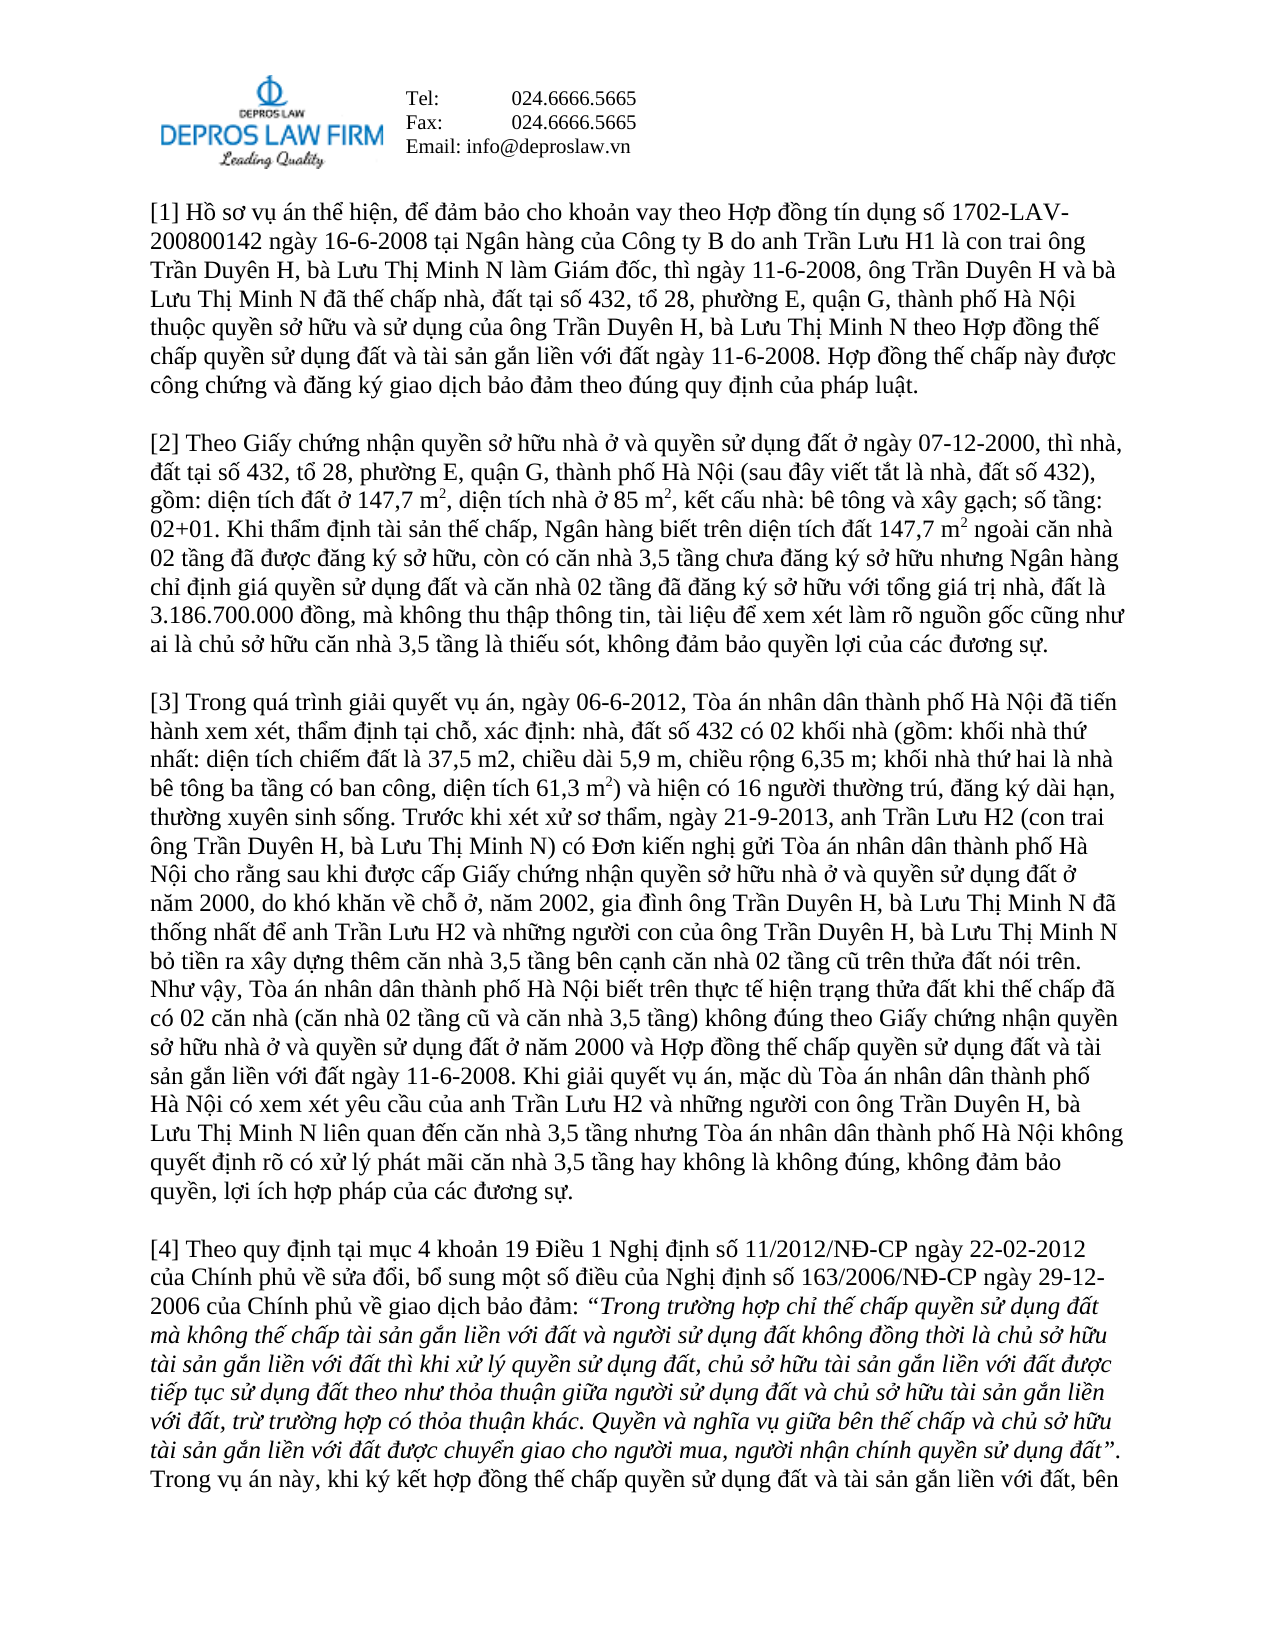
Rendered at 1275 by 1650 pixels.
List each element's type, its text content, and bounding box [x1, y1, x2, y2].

text [1] Hồ sơ vụ án thể hiện, để đảm bảo cho khoản vay theo Hợp đồng tín dụng số 1702-LAV-200800142 ngày 16-6-2008 tại Ngân hàng của Công ty B do anh Trần Lưu H1 là con trai ông Trần Duyên H, bà Lưu Thị Minh N làm Giám đốc, thì ngày 11-6-2008, ông Trần Duyên H và bà Lưu Thị Minh N đã thế chấp nhà, đất tại số 432, tổ 28, phường E, quận G, thành phố Hà Nội thuộc quyền sở hữu và sử dụng của ông Trần Duyên H, bà Lưu Thị Minh N theo Hợp đồng thế chấp quyền sử dụng đất và tài sản gắn liền với đất ngày 11-6-2008. Hợp đồng thế chấp này được công chứng và đăng ký giao dịch bảo đảm theo đúng quy định của pháp luật. [150, 197, 1125, 399]
picture [161, 75, 384, 169]
text [2] Theo Giấy chứng nhận quyền sở hữu nhà ở và quyền sử dụng đất ở ngày 07-12-2000, thì nhà, đất tại số 432, tổ 28, phường E, quận G, thành phố Hà Nội (sau đây viết tắt là nhà, đất số 432), gồm: diện tích đất ở 147,7 m2, diện tích nhà ở 85 m2, kết cấu nhà: bê tông và xây gạch; số tầng: 02+01. Khi thẩm định tài sản thế chấp, Ngân hàng biết trên diện tích đất 147,7 m2 ngoài căn nhà 02 tầng đã được đăng ký sở hữu, còn có căn nhà 3,5 tầng chưa đăng ký sở hữu nhưng Ngân hàng chỉ định giá quyền sử dụng đất và căn nhà 02 tầng đã đăng ký sở hữu với tổng giá trị nhà, đất là 3.186.700.000 đồng, mà không thu thập thông tin, tài liệu để xem xét làm rõ nguồn gốc cũng như ai là chủ sở hữu căn nhà 3,5 tầng là thiếu sót, không đảm bảo quyền lợi của các đương sự. [150, 428, 1125, 658]
text [3] Trong quá trình giải quyết vụ án, ngày 06-6-2012, Tòa án nhân dân thành phố Hà Nội đã tiến hành xem xét, thẩm định tại chỗ, xác định: nhà, đất số 432 có 02 khối nhà (gồm: khối nhà thứ nhất: diện tích chiếm đất là 37,5 m2, chiều dài 5,9 m, chiều rộng 6,35 m; khối nhà thứ hai là nhà bê tông ba tầng có ban công, diện tích 61,3 m2) và hiện có 16 người thường trú, đăng ký dài hạn, thường xuyên sinh sống. Trước khi xét xử sơ thẩm, ngày 21-9-2013, anh Trần Lưu H2 (con trai ông Trần Duyên H, bà Lưu Thị Minh N) có Đơn kiến nghị gửi Tòa án nhân dân thành phố Hà Nội cho rằng sau khi được cấp Giấy chứng nhận quyền sở hữu nhà ở và quyền sử dụng đất ở năm 2000, do khó khăn về chỗ ở, năm 2002, gia đình ông Trần Duyên H, bà Lưu Thị Minh N đã thống nhất để anh Trần Lưu H2 và những người con của ông Trần Duyên H, bà Lưu Thị Minh N bỏ tiền ra xây dựng thêm căn nhà 3,5 tầng bên cạnh căn nhà 02 tầng cũ trên thửa đất nói trên. Như vậy, Tòa án nhân dân thành phố Hà Nội biết trên thực tế hiện trạng thửa đất khi thế chấp đã có 02 căn nhà (căn nhà 02 tầng cũ và căn nhà 3,5 tầng) không đúng theo Giấy chứng nhận quyền sở hữu nhà ở và quyền sử dụng đất ở năm 2000 và Hợp đồng thế chấp quyền sử dụng đất và tài sản gắn liền với đất ngày 11-6-2008. Khi giải quyết vụ án, mặc dù Tòa án nhân dân thành phố Hà Nội có xem xét yêu cầu của anh Trần Lưu H2 và những người con ông Trần Duyên H, bà Lưu Thị Minh N liên quan đến căn nhà 3,5 tầng nhưng Tòa án nhân dân thành phố Hà Nội không quyết định rõ có xử lý phát mãi căn nhà 3,5 tầng hay không là không đúng, không đảm bảo quyền, lợi ích hợp pháp của các đương sự. [150, 687, 1125, 1204]
